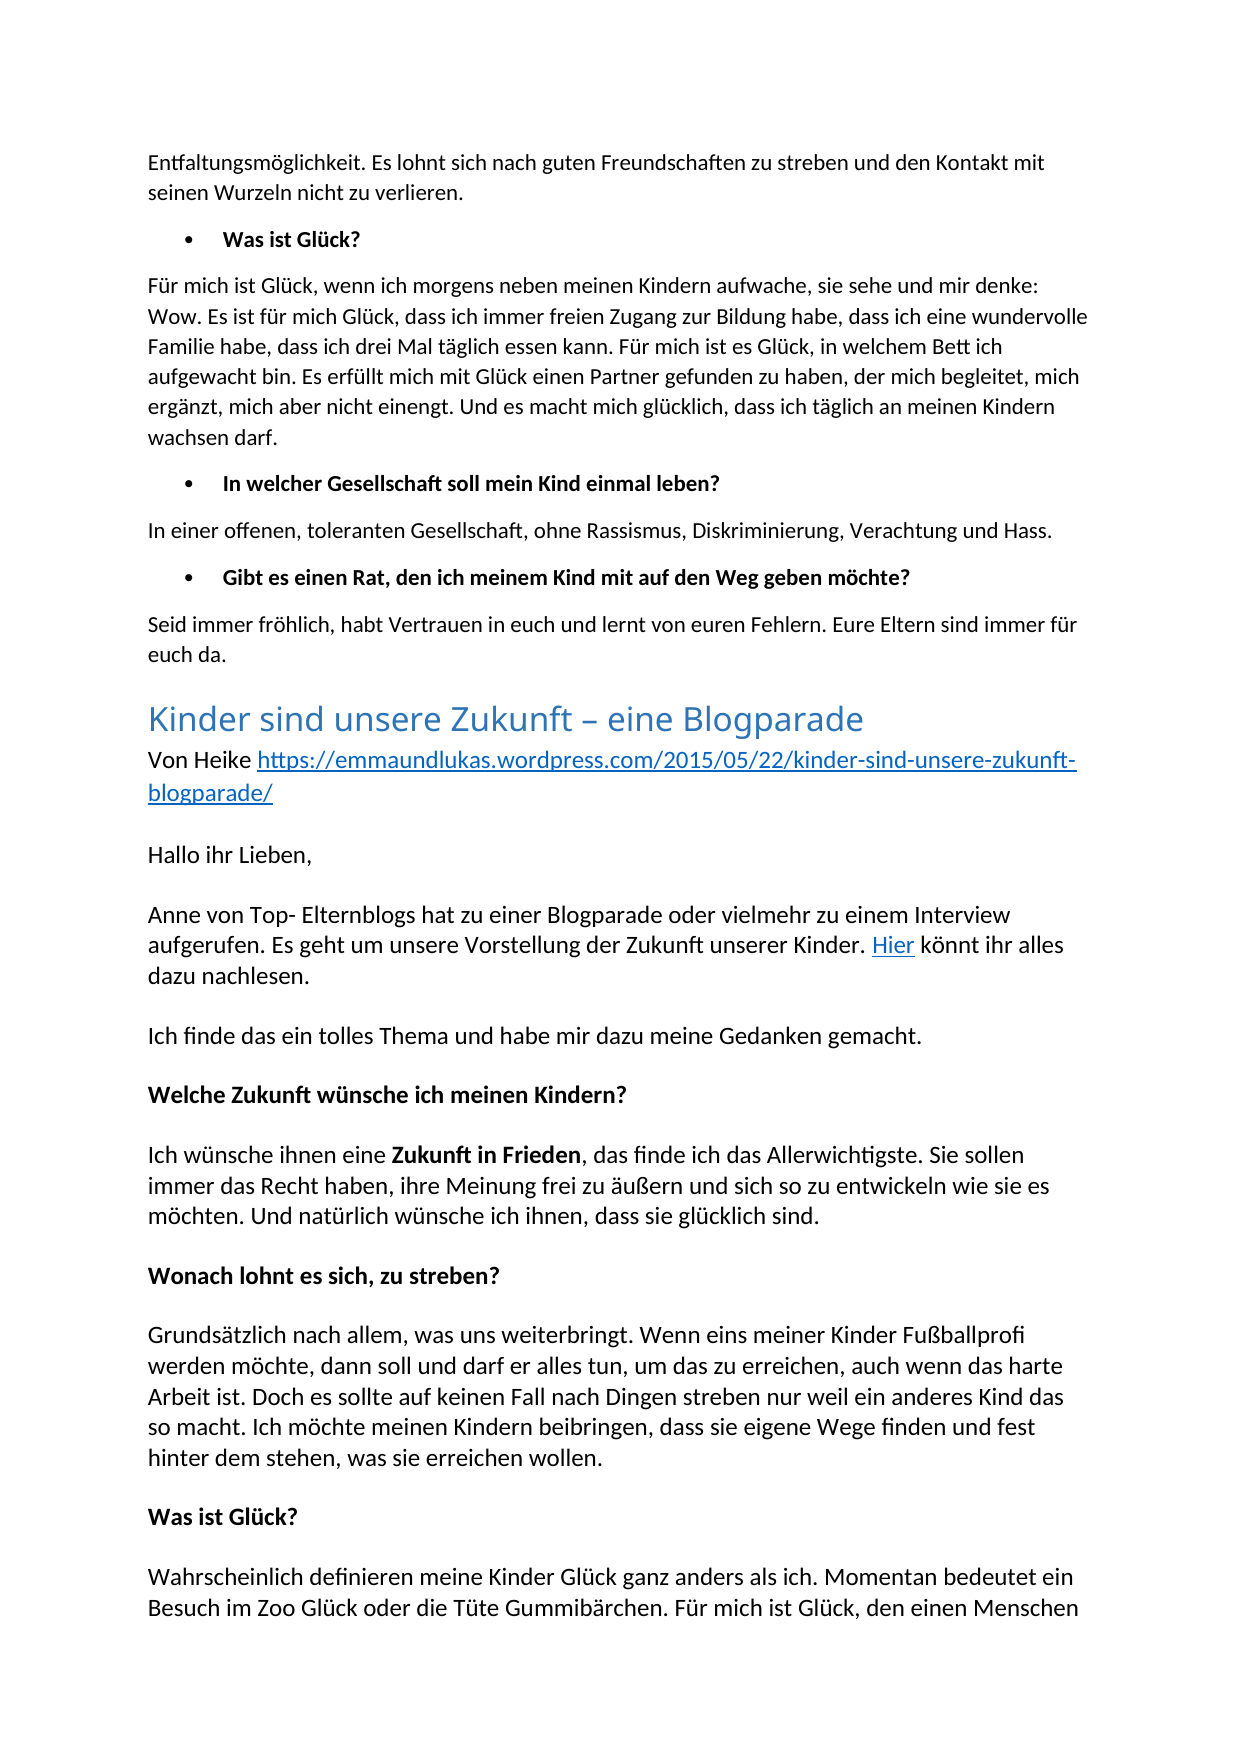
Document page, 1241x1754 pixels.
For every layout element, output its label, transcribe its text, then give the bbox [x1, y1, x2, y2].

list Gibt es einen Rat, den ich meinem Kind mit auf den Weg geben möchte? [185, 563, 1093, 591]
subtitle Kinder sind unsere Zukunft – eine Blogparade [148, 696, 1093, 741]
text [148, 1561, 1093, 1622]
text In einer offenen, toleranten Gesellschaft, ohne Rassismus, Diskriminierung, Verachtung und Hass. [148, 516, 1093, 544]
text Grundsätzlich nach allem, was uns weiterbringt. Wenn eins meiner Kinder Fußballprofi werden möchte, dann soll und darf er alles tun, um das zu erreichen, auch wenn das harte Arbeit ist. Doch es sollte auf keinen Fall nach Dingen streben nur weil ein anderes Kind das so macht. Ich möchte meinen Kindern beibringen, dass sie eigene Wege finden und fest hinter dem stehen, was sie erreichen wollen. [148, 1320, 1093, 1472]
text Ich wünsche ihnen eine Zukunft in Frieden, das finde ich das Allerwichtigste. Sie sollen immer das Recht haben, ihre Meinung frei zu äußern und sich so zu entwickeln wie sie es möchten. Und natürlich wünsche ich ihnen, dass sie glücklich sind. [148, 1139, 1093, 1231]
text Was ist Glück? [148, 1501, 1093, 1532]
text Hallo ihr Lieben, [148, 839, 1093, 870]
text Anne von Top- Elternblogs hat zu einer Blogparade oder vielmehr zu einem Interview aufgerufen. Es geht um unsere Vorstellung der Zukunft unserer Kinder. Hier könnt ihr alles dazu nachlesen. [148, 899, 1093, 991]
text Wonach lohnt es sich, zu streben? [148, 1260, 1093, 1291]
text Von Heike https://emmaundlukas.wordpress.com/2015/05/22/kinder-sind-unsere-zukunft-blogparade/ [148, 744, 1093, 808]
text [148, 148, 1093, 206]
list In welcher Gesellschaft soll mein Kind einmal leben? [185, 469, 1093, 497]
text Für mich ist Glück, wenn ich morgens neben meinen Kindern aufwache, sie sehe und mir denke: Wow. Es ist für mich Glück, dass ich immer freien Zugang zur Bildung habe, dass ich eine wundervolle Familie habe, dass ich drei Mal täglich essen kann. Für mich ist es Glück, in welchem Bett ich aufgewacht bin. Es erfüllt mich mit Glück einen Partner gefunden zu haben, der mich begleitet, mich ergänzt, mich aber nicht einengt. Und es macht mich glücklich, dass ich täglich an meinen Kindern wachsen darf. [148, 272, 1093, 451]
text Welche Zukunft wünsche ich meinen Kindern? [148, 1079, 1093, 1110]
text Ich finde das ein tolles Thema und habe mir dazu meine Gedanken gemacht. [148, 1020, 1093, 1050]
list Was ist Glück? [185, 225, 1093, 253]
text Seid immer fröhlich, habt Vertrauen in euch und lernt von euren Fehlern. Eure Eltern sind immer für euch da. [148, 610, 1093, 668]
